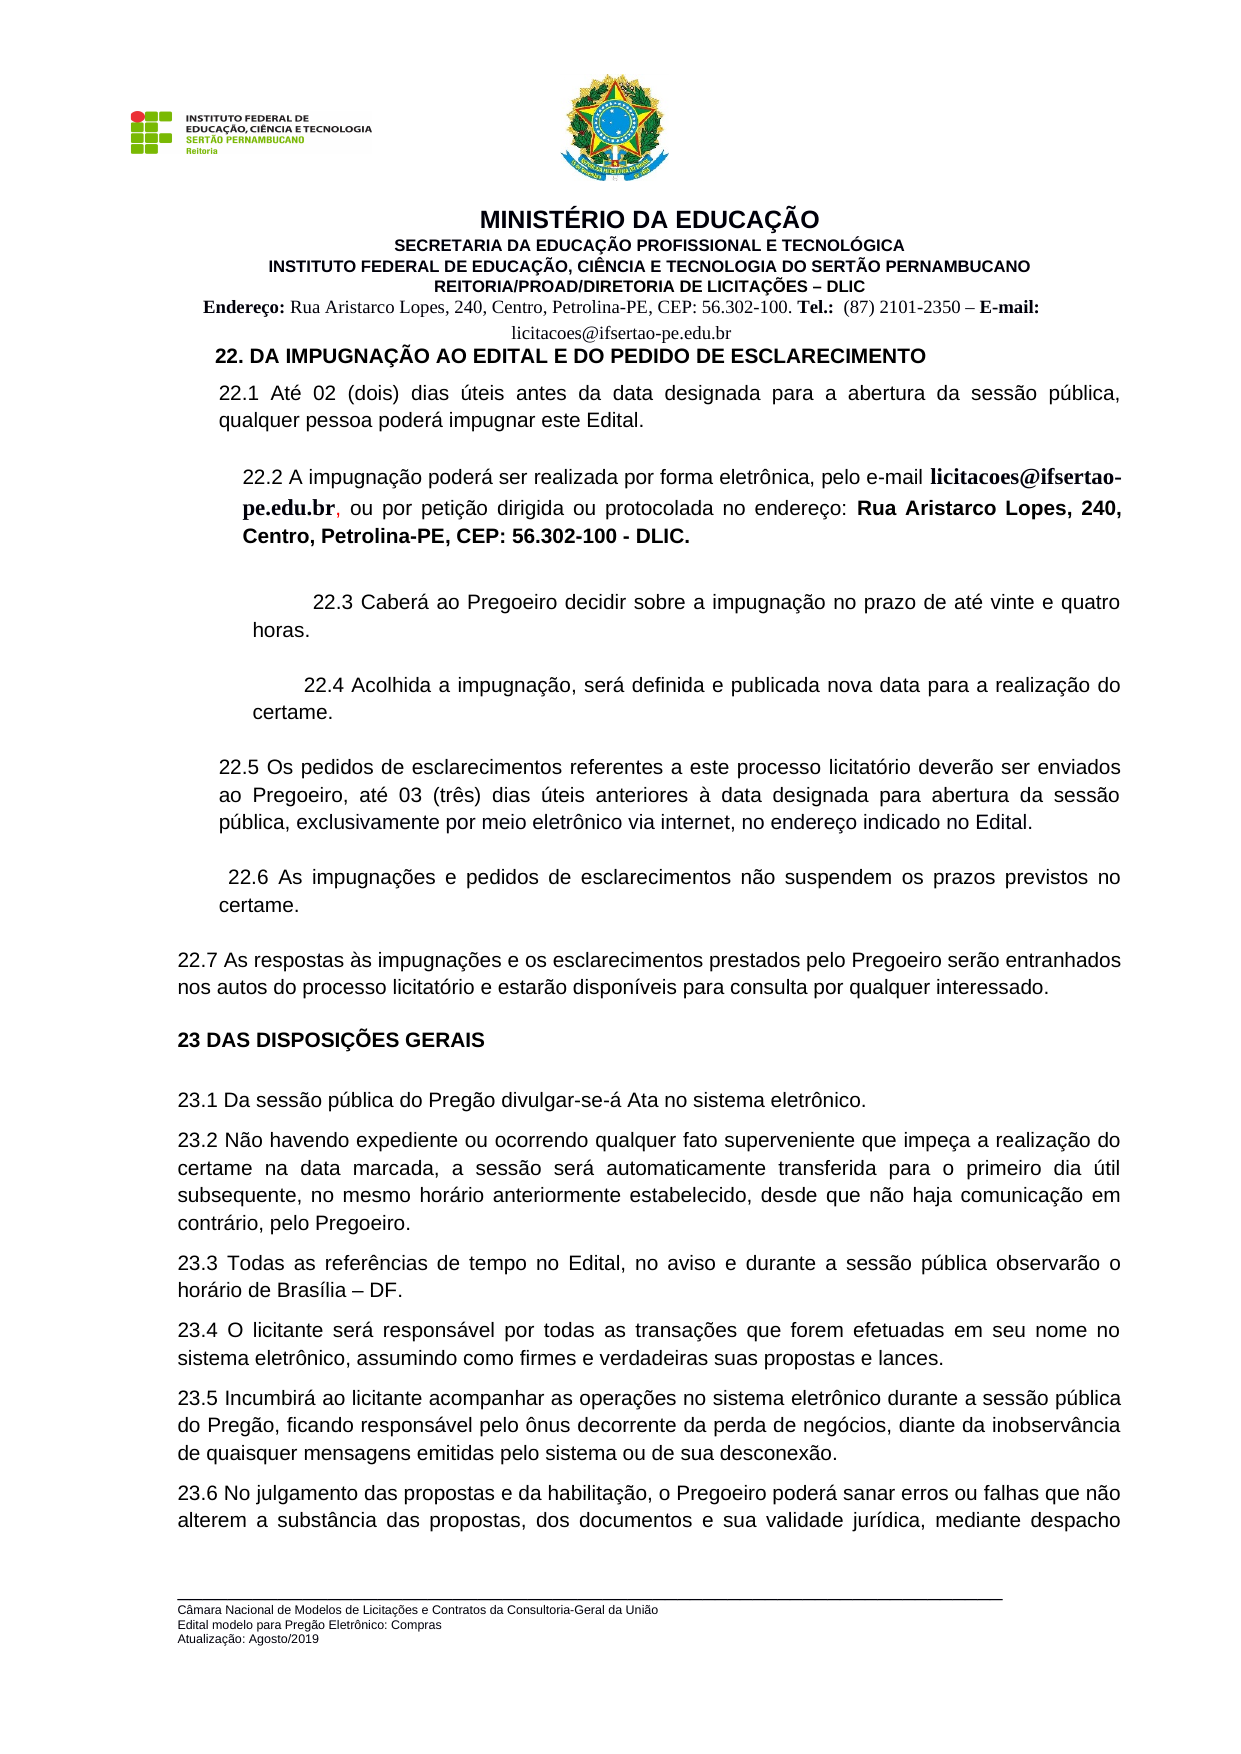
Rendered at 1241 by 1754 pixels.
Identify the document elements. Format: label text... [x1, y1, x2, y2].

picture [130, 111, 372, 154]
list 22.4 Acolhida a impugnação, será definida e publicada nova data para a realização do certame. [252, 673, 1122, 724]
list 22.3 Caberá ao Pregoeiro decidir sobre a impugnação no prazo de até vinte e quatro horas. [252, 590, 1122, 642]
list 23.5 Incumbirá ao licitante acompanhar as operações no sistema eletrônico durante a sessão pública do Pregão, ficando responsável pelo ônus decorrente da perda de negócios, diante da inobservância de quaisquer mensagens emitidas pelo sistema ou de sua desconexão. [177, 1386, 1122, 1464]
picture [560, 74, 669, 181]
list 23 DAS DISPOSIÇÕES GERAIS [177, 1028, 1122, 1052]
list 22.1 Até 02 (dois) dias úteis antes da data designada para a abertura da sessão pública, qualquer pessoa poderá impugnar este Edital. [218, 381, 1122, 432]
list 23.1 Da sessão pública do Pregão divulgar-se-á Ata no sistema eletrônico. [177, 1088, 1122, 1112]
list 22.6 As impugnações e pedidos de esclarecimentos não suspendem os prazos previstos no certame. [218, 865, 1122, 917]
list 22.7 As respostas às impugnações e os esclarecimentos prestados pelo Pregoeiro serão entranhados nos autos do processo licitatório e estarão disponíveis para consulta por qualquer interessado. [177, 948, 1122, 999]
list 22.2 A impugnação poderá ser realizada por forma eletrônica, pelo e-mail licitacoes@ifsertao-pe.edu.br, ou por petição dirigida ou protocolada no endereço: Rua Aristarco Lopes, 240, Centro, Petrolina-PE, CEP: 56.302-100 - DLIC. [242, 463, 1122, 547]
list 23.2 Não havendo expediente ou ocorrendo qualquer fato superveniente que impeça a realização do certame na data marcada, a sessão será automaticamente transferida para o primeiro dia útil subsequente, no mesmo horário anteriormente estabelecido, desde que não haja comunicação em contrário, pelo Pregoeiro. [177, 1128, 1122, 1234]
list 23.4 O licitante será responsável por todas as transações que forem efetuadas em seu nome no sistema eletrônico, assumindo como firmes e verdadeiras suas propostas e lances. [177, 1318, 1122, 1369]
list 23.3 Todas as referências de tempo no Edital, no aviso e durante a sessão pública observarão o horário de Brasília – DF. [177, 1251, 1122, 1302]
list 22.5 Os pedidos de esclarecimentos referentes a este processo licitatório deverão ser enviados ao Pregoeiro, até 03 (três) dias úteis anteriores à data designada para abertura da sessão pública, exclusivamente por meio eletrônico via internet, no endereço indicado no Edital. [218, 755, 1122, 834]
list 22. DA IMPUGNAÇÃO AO EDITAL E DO PEDIDO DE ESCLARECIMENTO [215, 344, 1122, 368]
